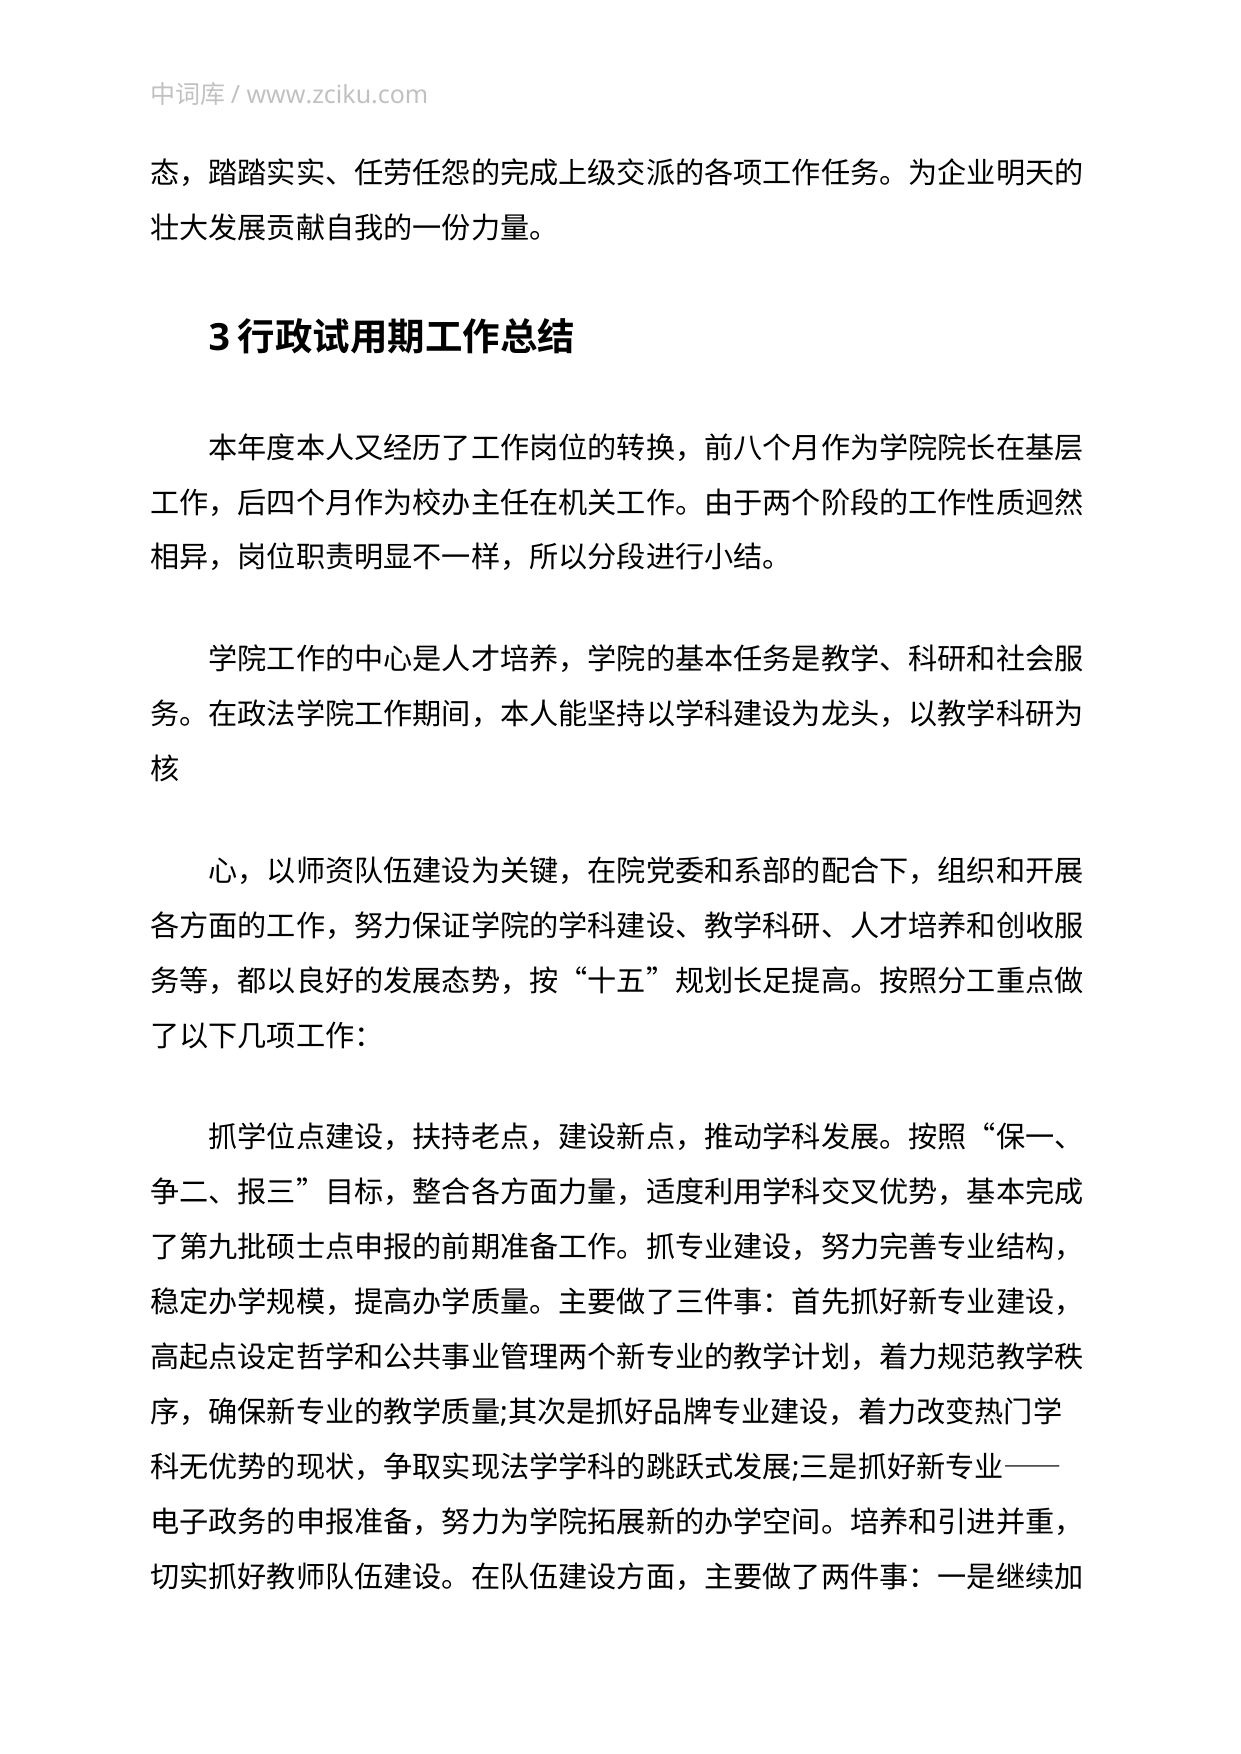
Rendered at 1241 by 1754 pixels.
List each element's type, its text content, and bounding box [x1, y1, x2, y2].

text 3行政试用期工作总结 [150, 307, 1090, 361]
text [150, 1114, 1090, 1596]
text 本年度本人又经历了工作岗位的转换，前八个月作为学院院长在基层工作，后四个月作为校办主任在机关工作。由于两个阶段的工作性质迥然相异，岗位职责明显不一样，所以分段进行小结。 [150, 424, 1090, 576]
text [150, 150, 1090, 247]
text 学院工作的中心是人才培养，学院的基本任务是教学、科研和社会服务。在政法学院工作期间，本人能坚持以学科建设为龙头，以教学科研为核 [150, 636, 1090, 788]
text 心，以师资队伍建设为关键，在院党委和系部的配合下，组织和开展各方面的工作，努力保证学院的学科建设、教学科研、人才培养和创收服务等，都以良好的发展态势，按“十五”规划长足提高。按照分工重点做了以下几项工作： [150, 847, 1090, 1054]
